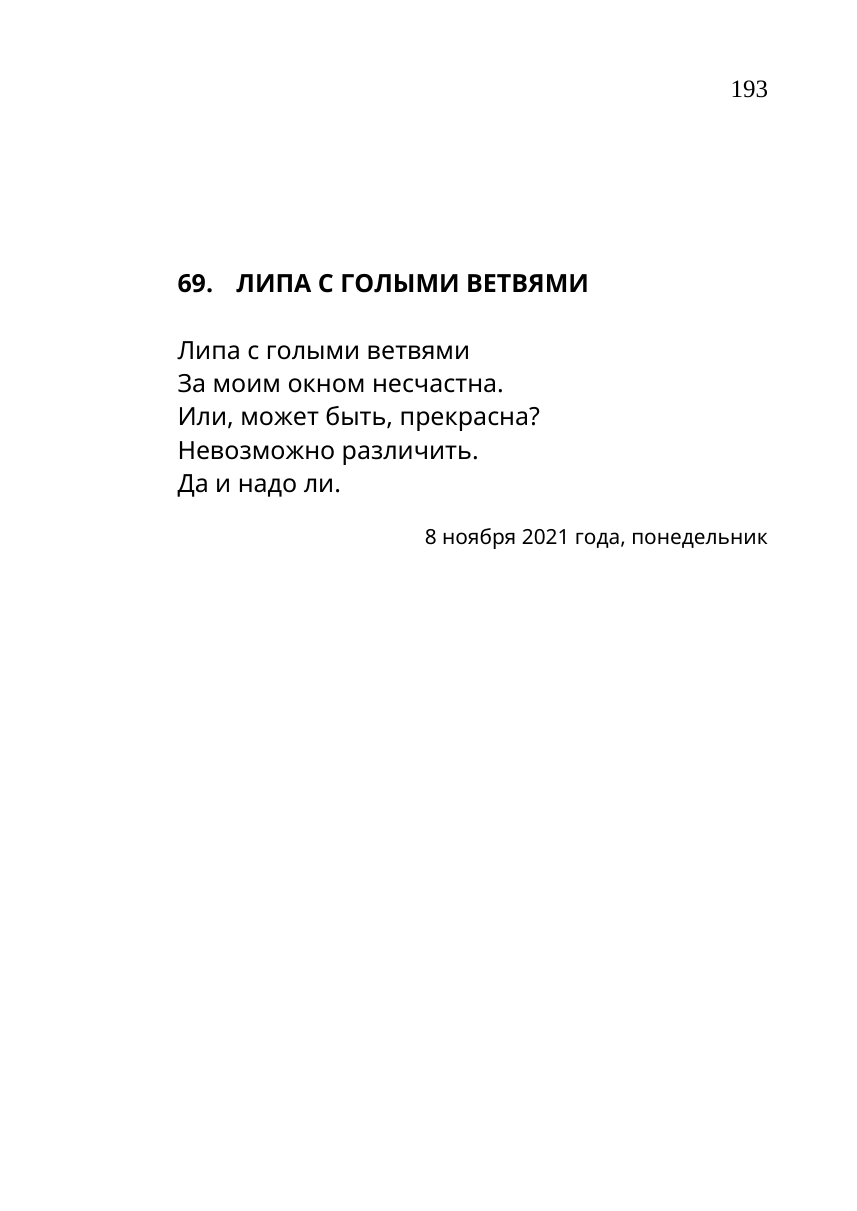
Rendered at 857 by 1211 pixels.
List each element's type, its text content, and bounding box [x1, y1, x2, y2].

text Липа с голыми ветвями [177, 332, 768, 366]
list ЛИПА С ГОЛЫМИ ВЕТВЯМИ [177, 266, 768, 299]
text 8 ноября 2021 года, понедельник [177, 524, 768, 549]
text Да и надо ли. [177, 466, 768, 499]
text Невозможно различить. [177, 432, 768, 466]
text Или, может быть, прекрасна? [177, 399, 768, 432]
text За моим окном несчастна. [177, 366, 768, 399]
